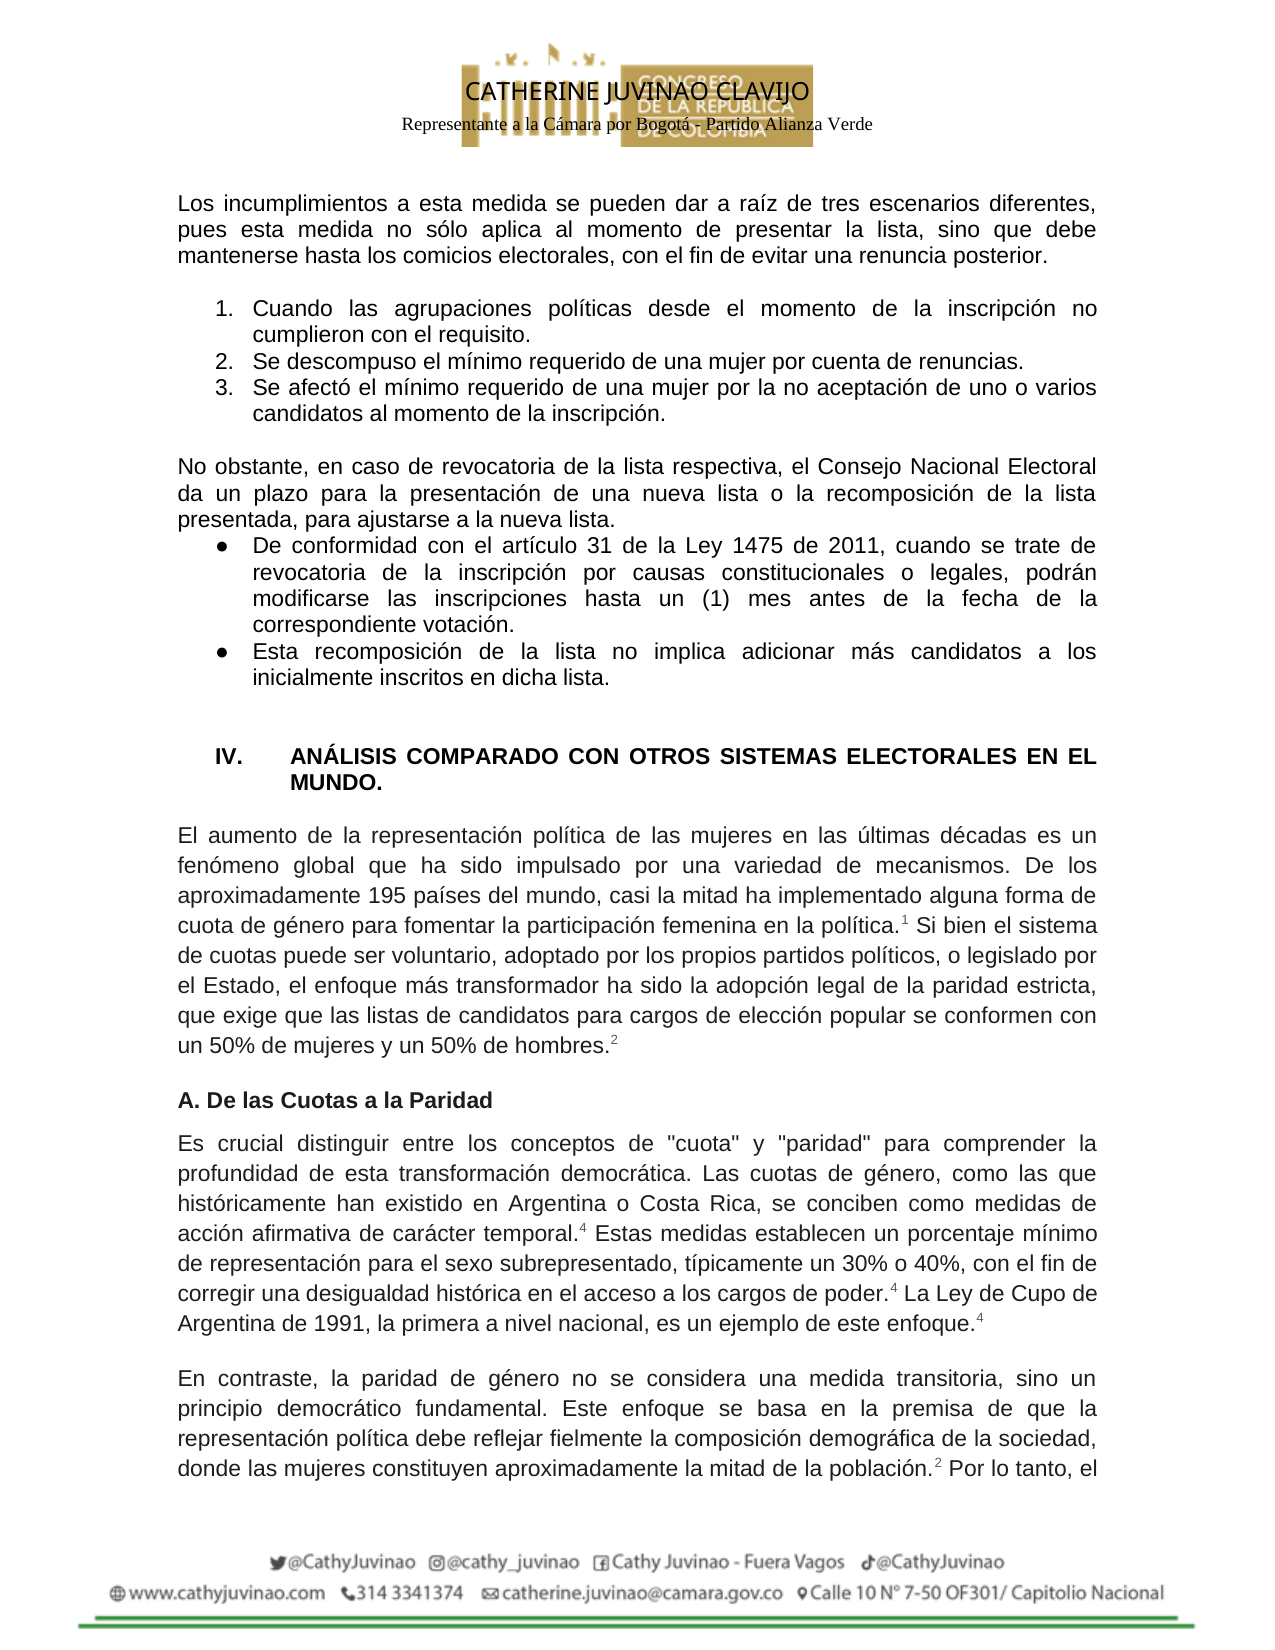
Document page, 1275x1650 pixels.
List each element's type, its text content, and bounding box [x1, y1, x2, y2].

text El aumento de la representación política de las mujeres en las últimas décadas es un fenómeno global que ha sido impulsado por una variedad de mecanismos. De los aproximadamente 195 países del mundo, casi la mitad ha implementado alguna forma de cuota de género para fomentar la participación femenina en la política.1 Si bien el sistema de cuotas puede ser voluntario, adoptado por los propios partidos políticos, o legislado por el Estado, el enfoque más transformador ha sido la adopción legal de la paridad estricta, que exige que las listas de candidatos para cargos de elección popular se conformen con un 50% de mujeres y un 50% de hombres.2 [177, 822, 1098, 1058]
list Se descompuso el mínimo requerido de una mujer por cuenta de renuncias. [215, 348, 1098, 374]
list Esta recomposición de la lista no implica adicionar más candidatos a los inicialmente inscritos en dicha lista. [215, 638, 1098, 690]
subtitle A. De las Cuotas a la Paridad [177, 1087, 1098, 1113]
list De conformidad con el artículo 31 de la Ley 1475 de 2011, cuando se trate de revocatoria de la inscripción por causas constitucionales o legales, podrán modificarse las inscripciones hasta un (1) mes antes de la fecha de la correspondiente votación. [215, 532, 1098, 638]
picture [3, 1521, 1272, 1650]
text Es crucial distinguir entre los conceptos de "cuota" y "paridad" para comprender la profundidad de esta transformación democrática. Las cuotas de género, como las que históricamente han existido en Argentina o Costa Rica, se conciben como medidas de acción afirmativa de carácter temporal.4 Estas medidas establecen un porcentaje mínimo de representación para el sexo subrepresentado, típicamente un 30% o 40%, con el fin de corregir una desigualdad histórica en el acceso a los cargos de poder.4 La Ley de Cupo de Argentina de 1991, la primera a nivel nacional, es un ejemplo de este enfoque.4 [177, 1129, 1098, 1336]
list ANÁLISIS COMPARADO CON OTROS SISTEMAS ELECTORALES EN EL MUNDO. [215, 743, 1098, 796]
text Los incumplimientos a esta medida se pueden dar a raíz de tres escenarios diferentes, pues esta medida no sólo aplica al momento de presentar la lista, sino que debe mantenerse hasta los comicios electorales, con el fin de evitar una renuncia posterior. [177, 189, 1098, 269]
list Cuando las agrupaciones políticas desde el momento de la inscripción no cumplieron con el requisito. [215, 295, 1098, 348]
list Se afectó el mínimo requerido de una mujer por la no aceptación de uno o varios candidatos al momento de la inscripción. [215, 374, 1098, 427]
text No obstante, en caso de revocatoria de la lista respectiva, el Consejo Nacional Electoral da un plazo para la presentación de una nueva lista o la recomposición de la lista presentada, para ajustarse a la nueva lista. [177, 453, 1098, 532]
picture [461, 43, 814, 147]
